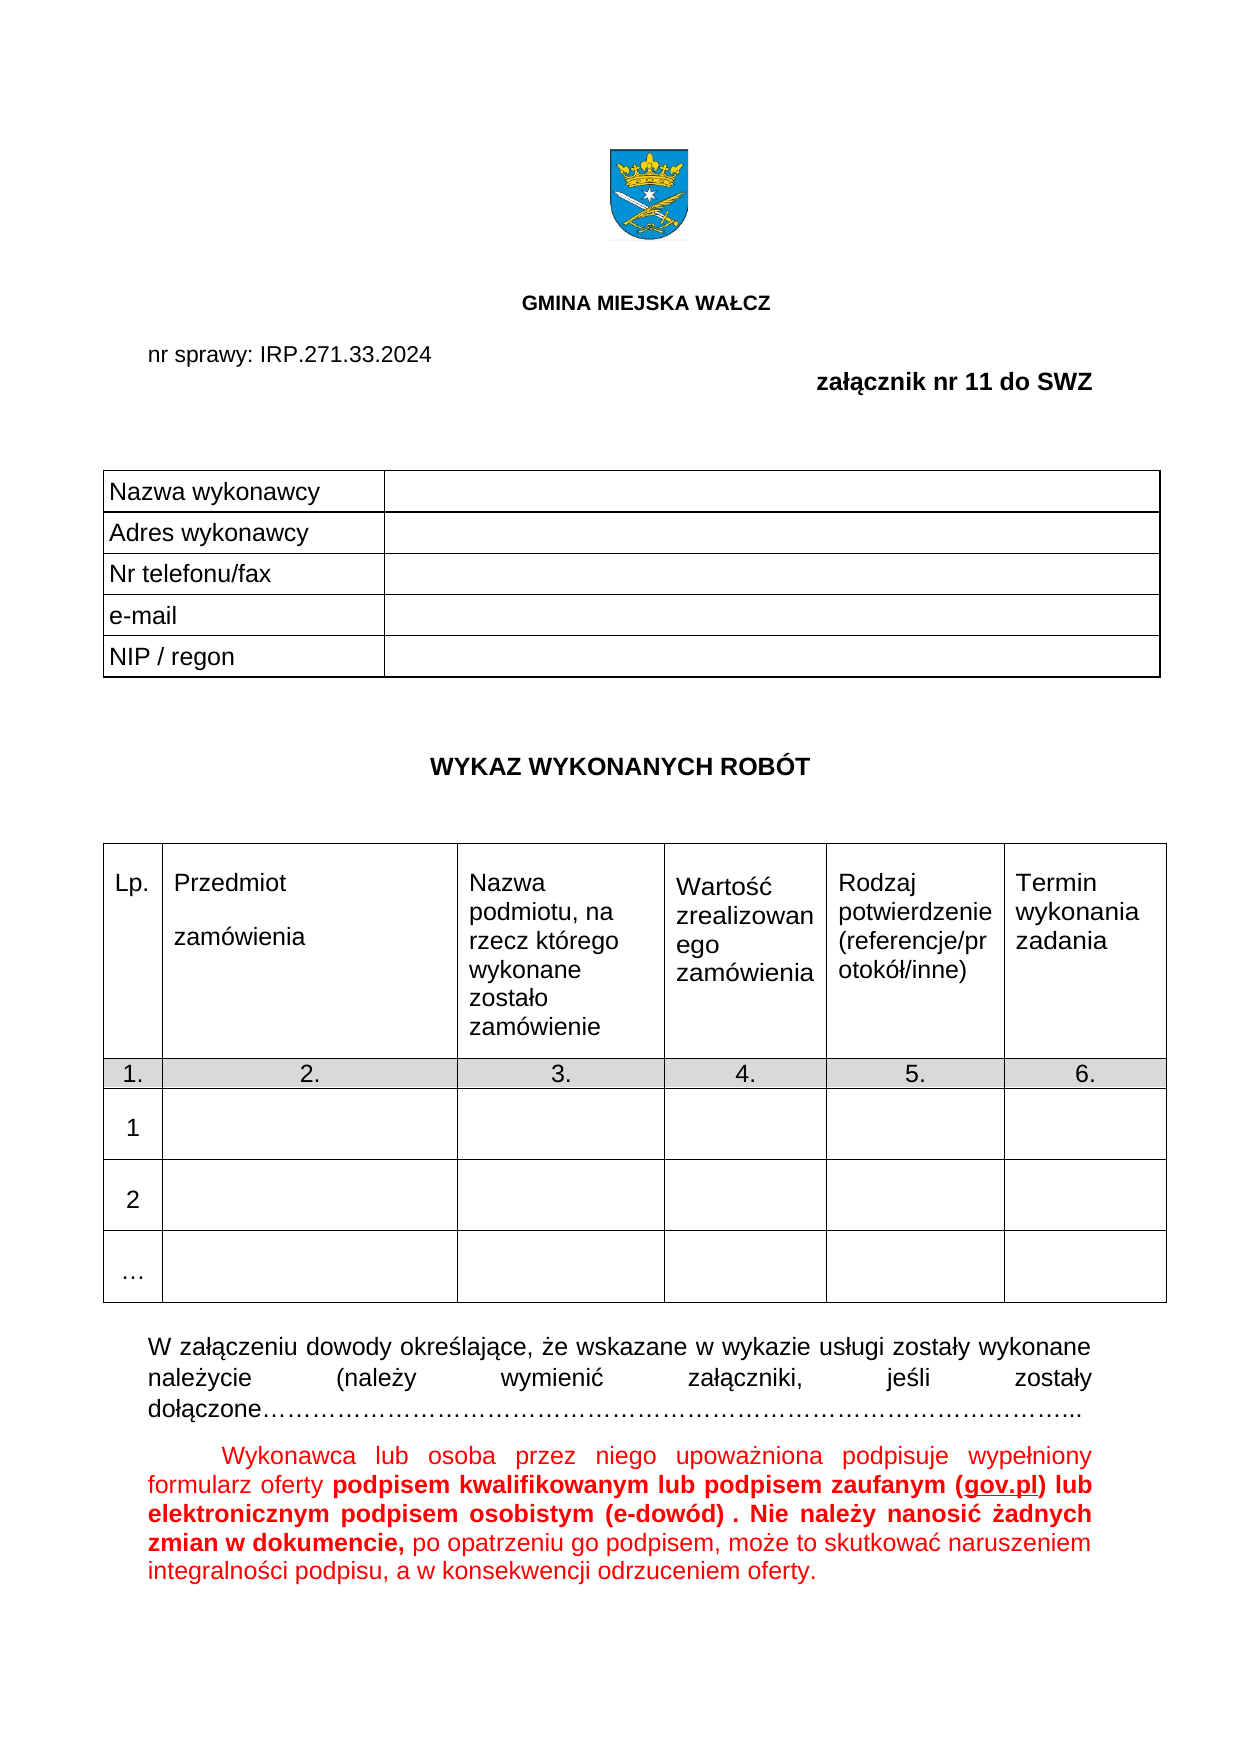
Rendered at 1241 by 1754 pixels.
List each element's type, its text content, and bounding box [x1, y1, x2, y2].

table_cell 2 [104, 1160, 162, 1230]
table_cell [458, 1231, 664, 1302]
table_header Lp. [104, 844, 162, 1058]
table_cell [458, 1089, 664, 1159]
text nr sprawy: IRP.271.33.2024 [148, 341, 1093, 367]
table_cell [1005, 1089, 1166, 1159]
text WYKAZ WYKONANYCH ROBÓT [148, 752, 1093, 780]
table_cell 1 [104, 1089, 162, 1159]
table_header Rodzaj potwierdzenie (referencje/protokół/inne) [827, 844, 1004, 1058]
table_cell [163, 1089, 457, 1159]
table_header Przedmiot zamówienia [163, 844, 457, 1058]
text Wykonawca lub osoba przez niego upoważniona podpisuje wypełniony formularz oferty podpisem kwalifikowanym lub podpisem zaufanym (gov.pl) lub elektronicznym podpisem osobistym (e-dowód) . Nie należy nanosić żadnych zmian w dokumencie, po opatrzeniu go podpisem, może to skutkować naruszeniem integralności podpisu, a w konsekwencji odrzuceniem oferty. [148, 1441, 1093, 1585]
text GMINA MIEJSKA WAŁCZ [148, 291, 1093, 314]
table_header Nazwa wykonawcy [104, 471, 384, 511]
table_cell [1005, 1160, 1166, 1230]
table_cell … [104, 1231, 162, 1302]
table_cell Adres wykonawcy [104, 513, 384, 553]
table_cell [385, 636, 1159, 676]
table_header [385, 471, 1159, 511]
table_cell 5. [827, 1059, 1004, 1087]
table_cell [385, 595, 1159, 635]
table_cell [827, 1160, 1004, 1230]
table_cell e-mail [104, 595, 384, 635]
picture [642, 188, 655, 201]
table_header Wartość zrealizowanego zamówienia [665, 844, 826, 1058]
table_cell [665, 1231, 826, 1302]
table_cell 2. [163, 1059, 457, 1087]
table_cell [163, 1160, 457, 1230]
table_cell [385, 513, 1159, 553]
table_cell [163, 1231, 457, 1302]
text załącznik nr 11 do SWZ [148, 367, 1093, 396]
table_header Termin wykonania zadania [1005, 844, 1166, 1058]
table_cell 4. [665, 1059, 826, 1087]
table_cell [385, 554, 1159, 594]
table_cell [665, 1089, 826, 1159]
table_cell 1. [104, 1059, 162, 1087]
table_cell [665, 1160, 826, 1230]
table_cell [827, 1231, 1004, 1302]
table_header Nazwa podmiotu, na rzecz którego wykonane zostało zamówienie [458, 844, 664, 1058]
table_cell [827, 1089, 1004, 1159]
table_cell Nr telefonu/fax [104, 554, 384, 594]
table_cell NIP / regon [104, 636, 384, 676]
table_cell [1005, 1231, 1166, 1302]
table_cell [458, 1160, 664, 1230]
picture [609, 149, 689, 241]
table_cell 3. [458, 1059, 664, 1087]
text W załączeniu dowody określające, że wskazane w wykazie usługi zostały wykonane należycie (należy wymienić załączniki, jeśli zostały dołączone……………………………………………………………………………………... [148, 1332, 1093, 1422]
table_cell 6. [1005, 1059, 1166, 1087]
picture [617, 149, 682, 187]
